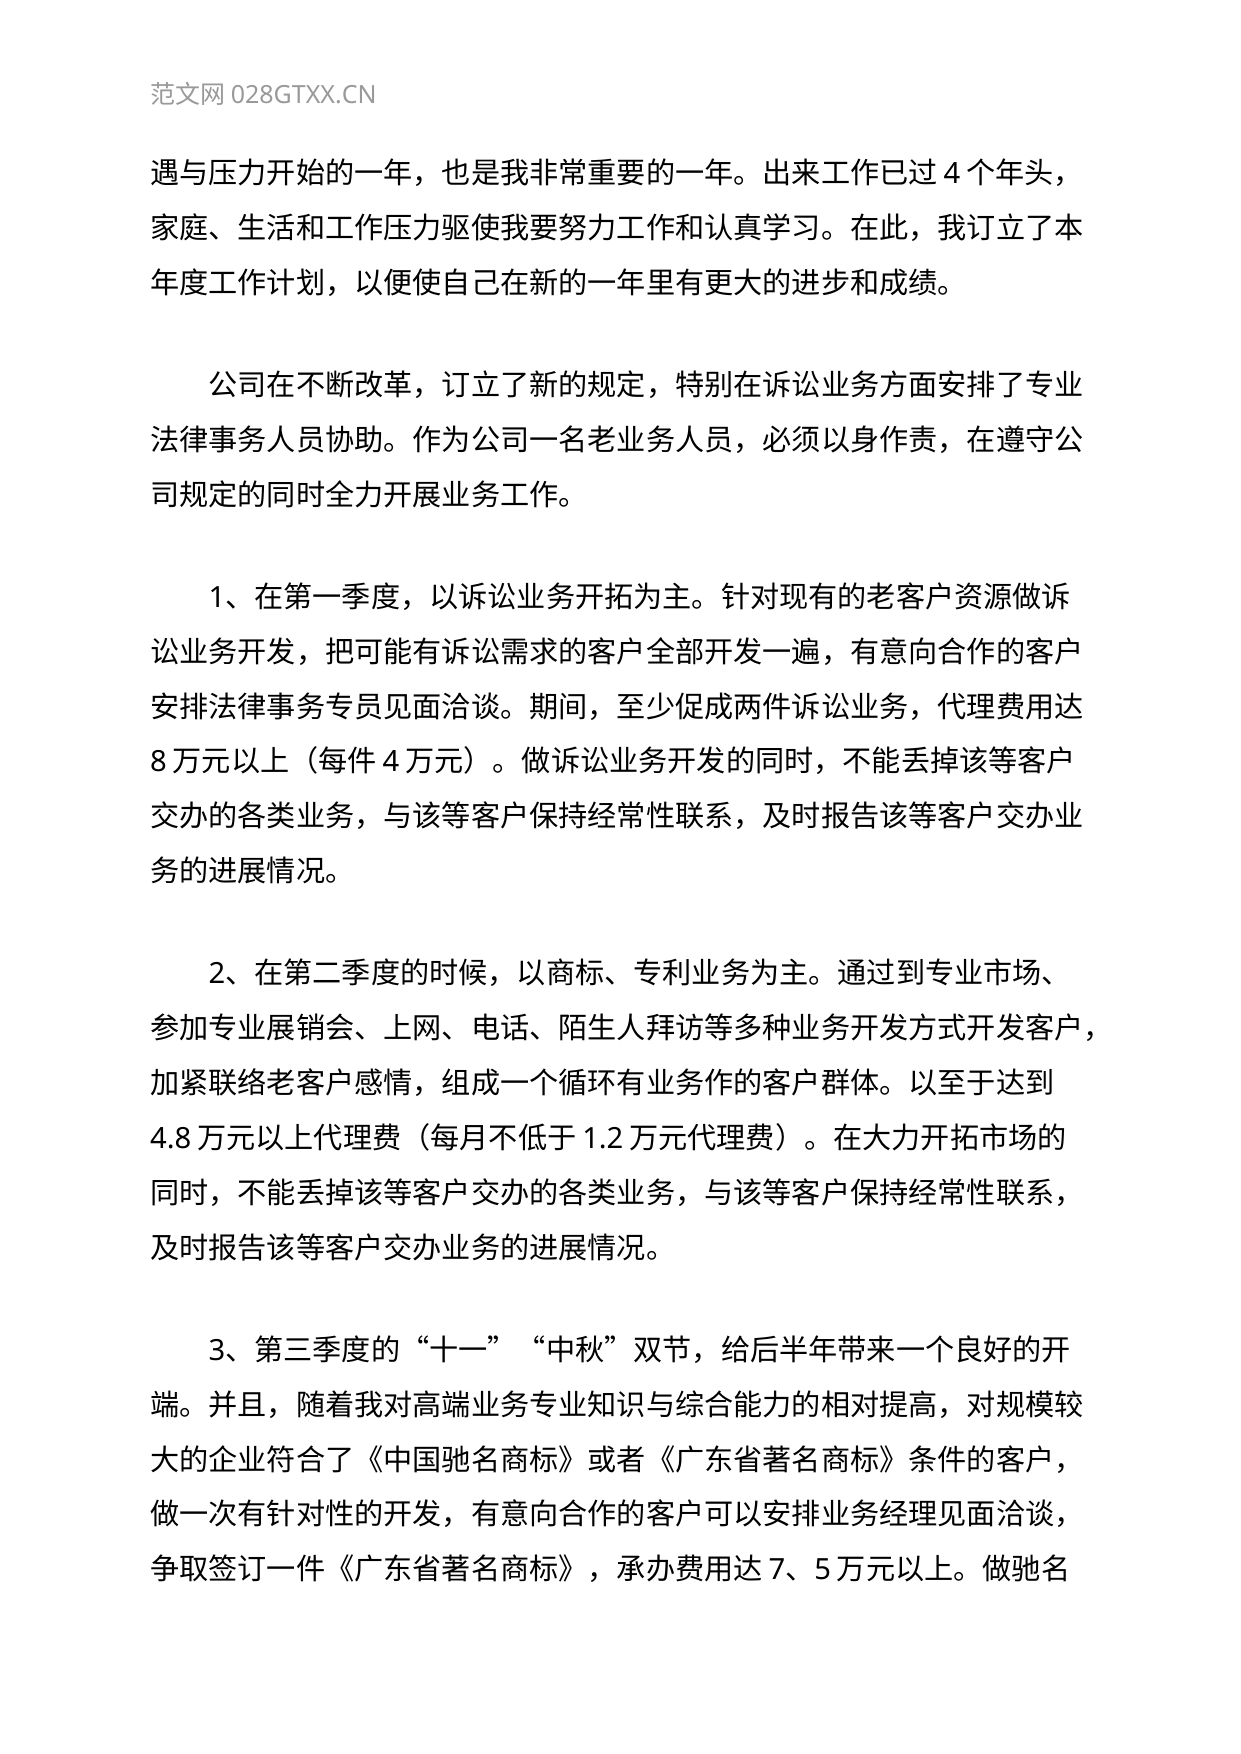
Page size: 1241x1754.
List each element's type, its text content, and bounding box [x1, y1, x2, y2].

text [150, 1326, 1090, 1588]
text 2、在第二季度的时候，以商标、专利业务为主。通过到专业市场、参加专业展销会、上网、电话、陌生人拜访等多种业务开发方式开发客户，加紧联络老客户感情，组成一个循环有业务作的客户群体。以至于达到4.8万元以上代理费（每月不低于1.2万元代理费）。在大力开拓市场的同时，不能丢掉该等客户交办的各类业务，与该等客户保持经常性联系，及时报告该等客户交办业务的进展情况。 [150, 950, 1090, 1267]
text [150, 150, 1090, 302]
text 公司在不断改革，订立了新的规定，特别在诉讼业务方面安排了专业法律事务人员协助。作为公司一名老业务人员，必须以身作责，在遵守公司规定的同时全力开展业务工作。 [150, 362, 1090, 514]
text 1、在第一季度，以诉讼业务开拓为主。针对现有的老客户资源做诉讼业务开发，把可能有诉讼需求的客户全部开发一遍，有意向合作的客户安排法律事务专员见面洽谈。期间，至少促成两件诉讼业务，代理费用达8万元以上（每件4万元）。做诉讼业务开发的同时，不能丢掉该等客户交办的各类业务，与该等客户保持经常性联系，及时报告该等客户交办业务的进展情况。 [150, 573, 1090, 890]
